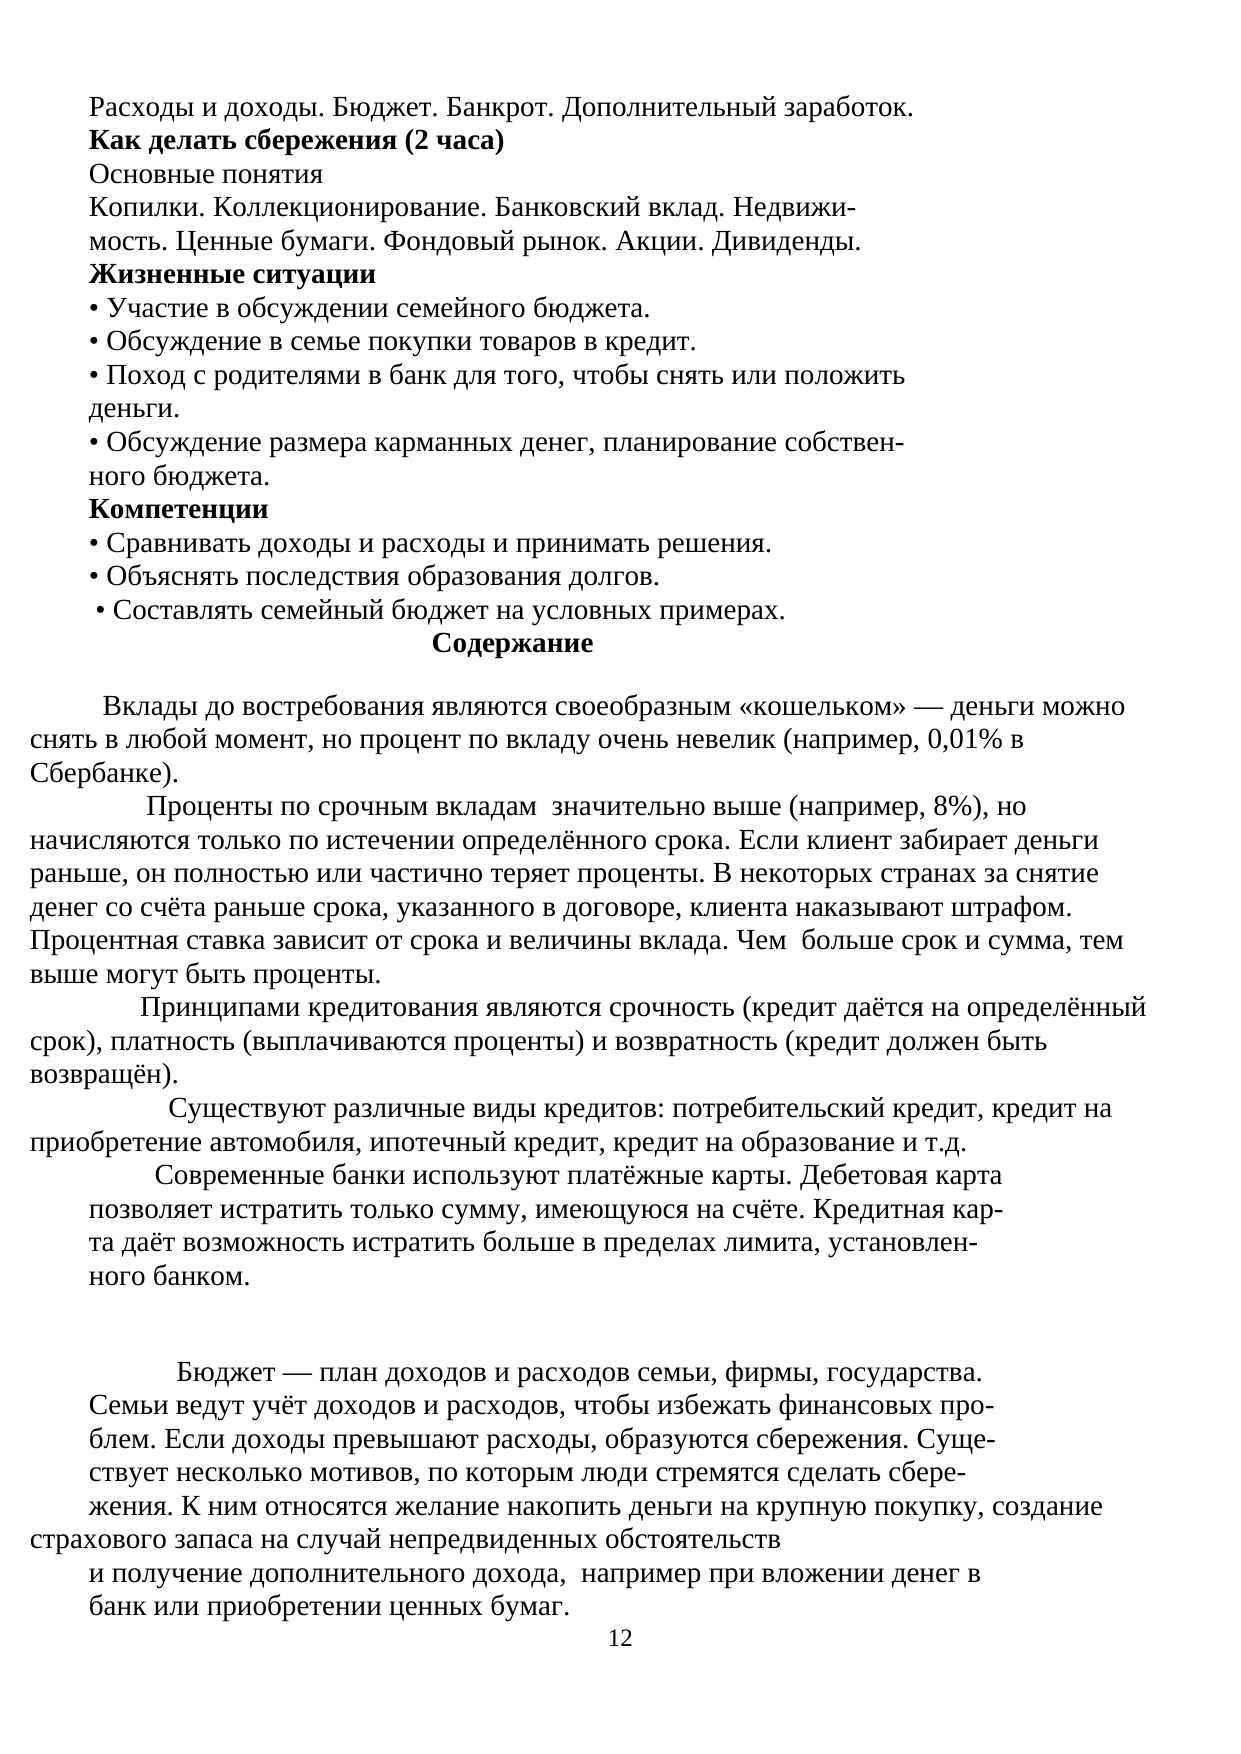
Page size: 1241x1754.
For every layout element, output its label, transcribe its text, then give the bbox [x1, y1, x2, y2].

text банк или приобретении ценных бумаг. [29, 1588, 1152, 1622]
text Принципами кредитования являются срочность (кредит даётся на определённый срок), платность (выплачиваются проценты) и возвратность (кредит должен быть возвращён). [29, 989, 1152, 1090]
text • Объяснять последствия образования долгов. [29, 558, 1152, 592]
text Основные понятия [29, 156, 1152, 189]
text жения. К ним относятся желание накопить деньги на крупную покупку, создание страхового запаса на случай непредвиденных обстоятельств [29, 1488, 1152, 1555]
text • Поход с родителями в банк для того, чтобы снять или положить [29, 357, 1152, 391]
text Существуют различные виды кредитов: потребительский кредит, кредит на приобретение автомобиля, ипотечный кредит, кредит на образование и т.д. [29, 1090, 1152, 1157]
text Вклады до востребования являются своеобразным «кошельком» — деньги можно снять в любой момент, но процент по вкладу очень невелик (например, 0,01% в Сбербанке). [29, 688, 1152, 788]
text позволяет истратить только сумму, имеющуюся на счёте. Кредитная кар- [29, 1191, 1152, 1224]
text мость. Ценные бумаги. Фондовый рынок. Акции. Дивиденды. [29, 223, 1152, 256]
text Содержание [29, 625, 1152, 659]
text • Участие в обсуждении семейного бюджета. [29, 290, 1152, 323]
text • Сравнивать доходы и расходы и принимать решения. [29, 525, 1152, 558]
text Бюджет — план доходов и расходов семьи, фирмы, государства. [29, 1354, 1152, 1387]
text • Составлять семейный бюджет на условных примерах. [29, 592, 1152, 625]
text деньги. [29, 391, 1152, 424]
text Современные банки используют платёжные карты. Дебетовая карта [29, 1157, 1152, 1191]
text • Обсуждение размера карманных денег, планирование собствен- [29, 424, 1152, 458]
text ного банком. [29, 1258, 1152, 1291]
text Жизненные ситуации [29, 256, 1152, 290]
text ного бюджета. [29, 458, 1152, 491]
text и получение дополнительного дохода, например при вложении денег в [29, 1555, 1152, 1588]
text та даёт возможность истратить больше в пределах лимита, установлен- [29, 1224, 1152, 1258]
text • Обсуждение в семье покупки товаров в кредит. [29, 323, 1152, 357]
text Расходы и доходы. Бюджет. Банкрот. Дополнительный заработок. [29, 89, 1152, 122]
text блем. Если доходы превышают расходы, образуются сбережения. Суще- [29, 1421, 1152, 1454]
text Компетенции [29, 491, 1152, 525]
text ствует несколько мотивов, по которым люди стремятся сделать сбере- [29, 1454, 1152, 1488]
text Как делать сбережения (2 часа) [29, 122, 1152, 156]
text Семьи ведут учёт доходов и расходов, чтобы избежать финансовых про- [29, 1387, 1152, 1421]
text Копилки. Коллекционирование. Банковский вклад. Недвижи- [29, 189, 1152, 223]
text Проценты по срочным вкладам значительно выше (например, 8%), но начисляются только по истечении определённого срока. Если клиент забирает деньги раньше, он полностью или частично теряет проценты. В некоторых странах за снятие денег со счёта раньше срока, указанного в договоре, клиента наказывают штрафом. Процентная ставка зависит от срока и величины вклада. Чем больше срок и сумма, тем выше могут быть проценты. [29, 788, 1152, 989]
